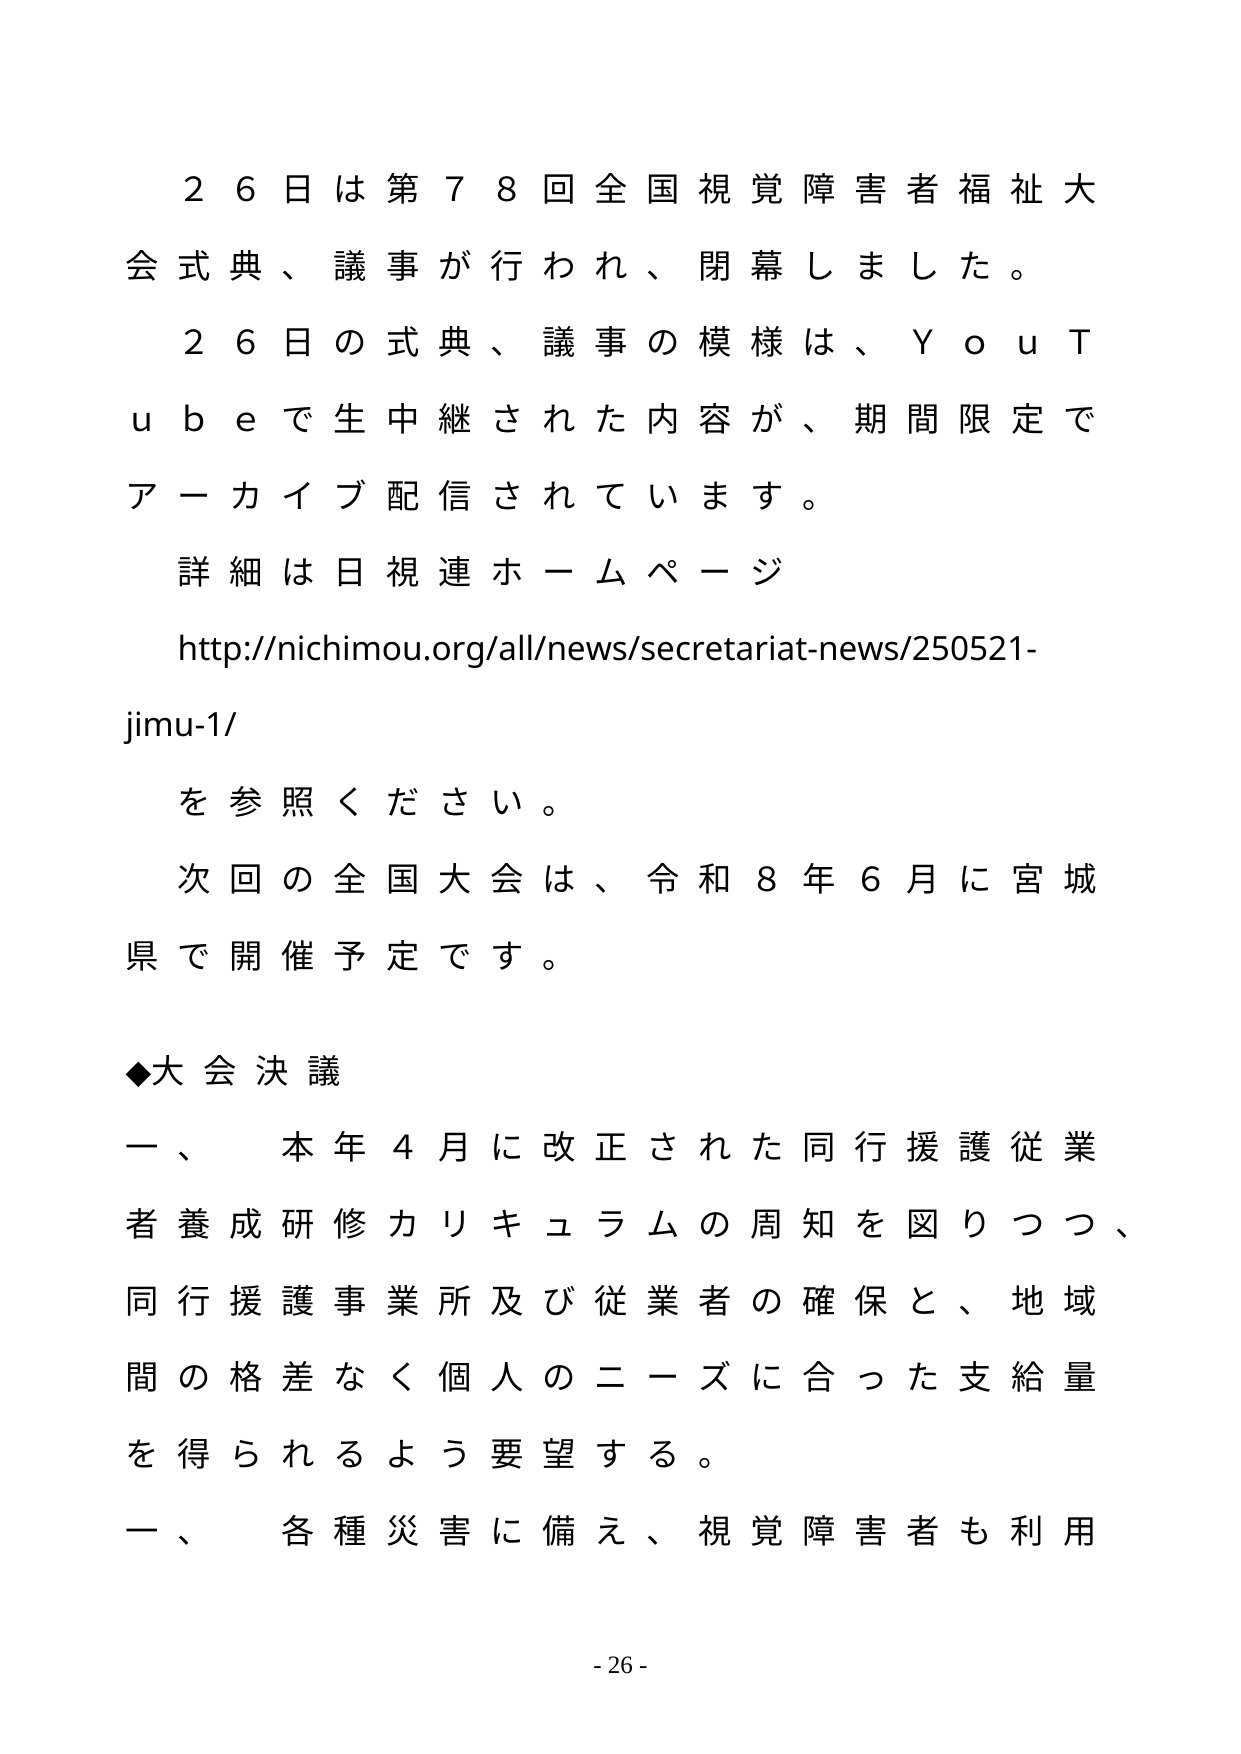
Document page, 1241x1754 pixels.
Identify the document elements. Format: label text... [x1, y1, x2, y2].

text を参照ください。 [125, 762, 1115, 839]
text ◆大会決議 [125, 1030, 1115, 1107]
text ２６日は第７８回全国視覚障害者福祉大会式典、議事が行われ、閉幕しました。 [125, 149, 1115, 302]
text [125, 1490, 1115, 1567]
text ２６日の式典、議事の模様は、ＹｏｕＴｕｂｅで生中継された内容が、期間限定でアーカイブ配信されています。 [125, 302, 1115, 532]
text 一、 本年４月に改正された同行援護従業者養成研修カリキュラムの周知を図りつつ、同行援護事業所及び従業者の確保と、地域間の格差なく個人のニーズに合った支給量を得られるよう要望する。 [125, 1107, 1115, 1490]
text http://nichimou.org/all/news/secretariat-news/250521-jimu-1/ [125, 609, 1115, 762]
text 次回の全国大会は、令和８年６月に宮城県で開催予定です。 [125, 839, 1115, 992]
text 詳細は日視連ホームページ [125, 532, 1115, 609]
